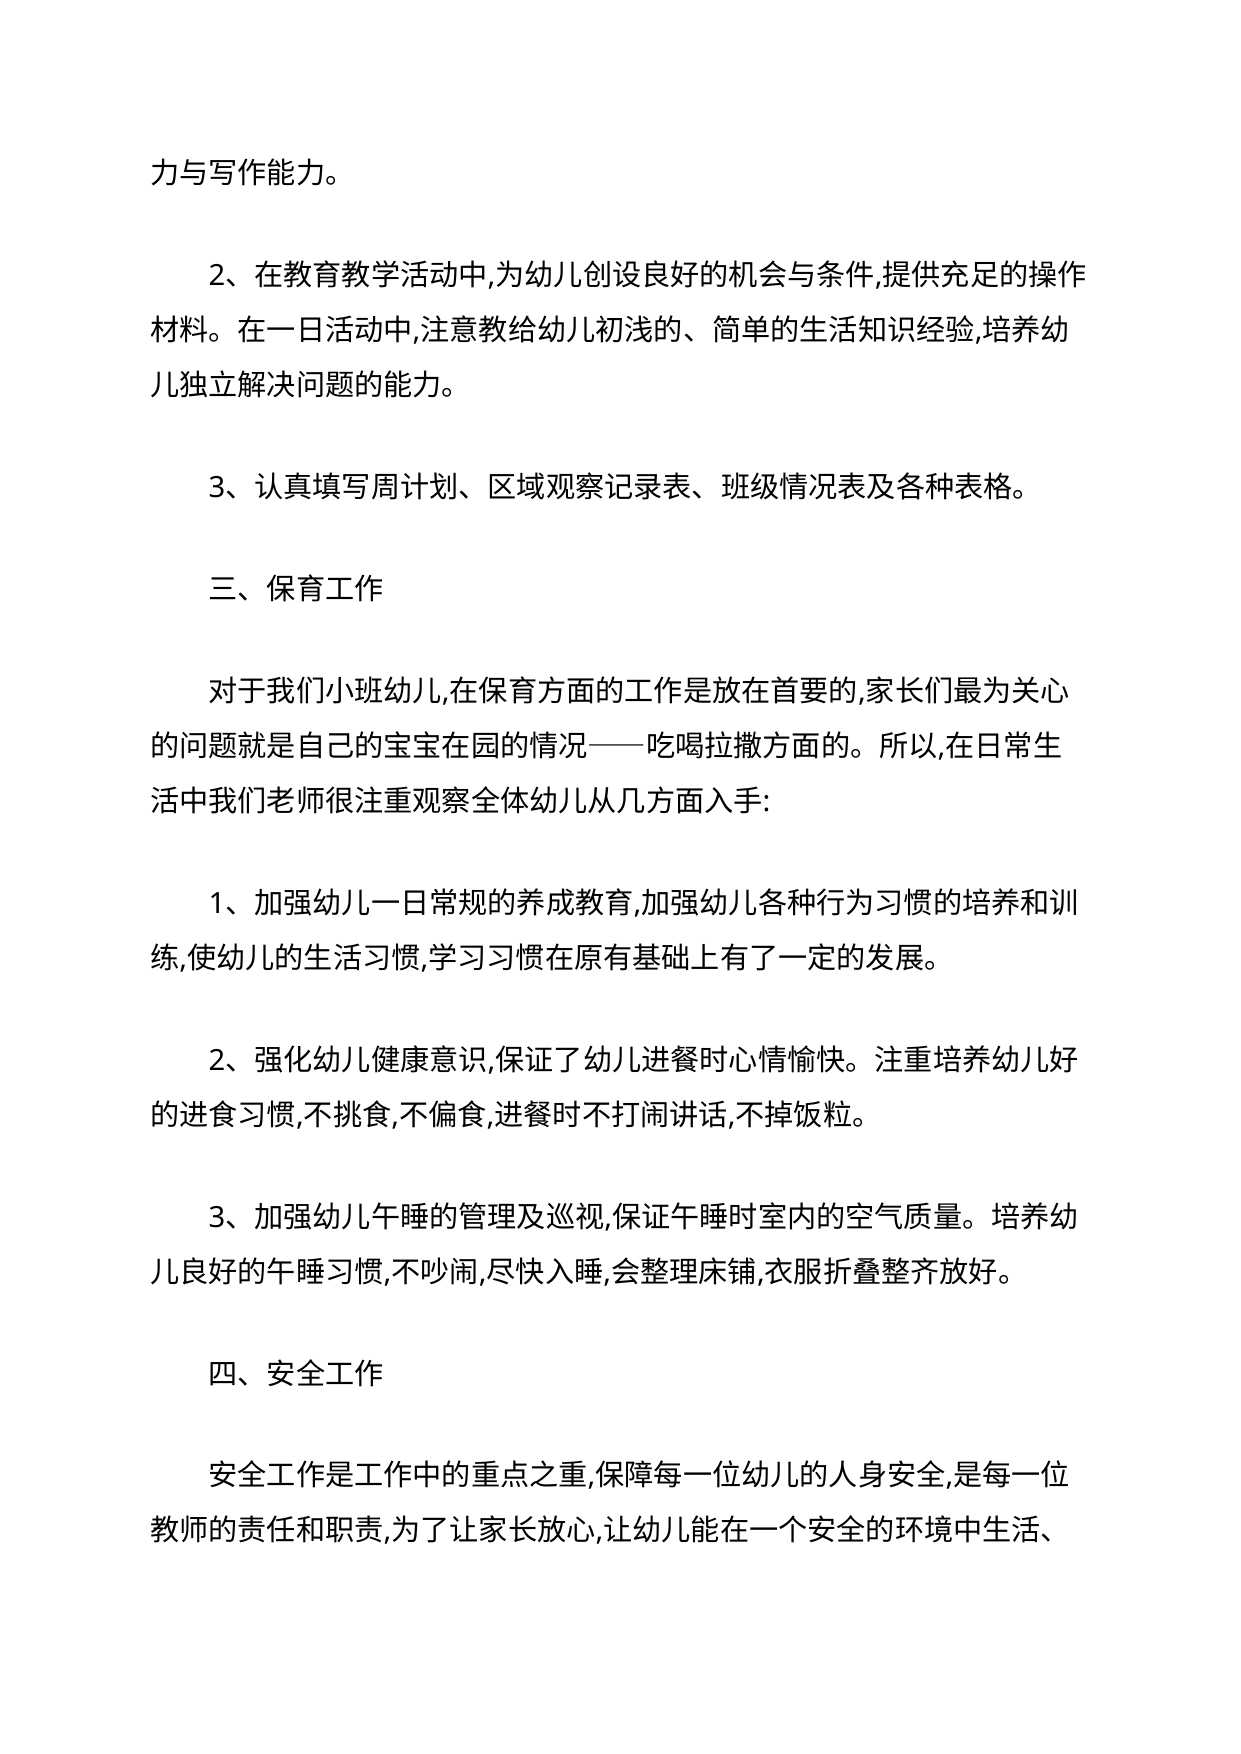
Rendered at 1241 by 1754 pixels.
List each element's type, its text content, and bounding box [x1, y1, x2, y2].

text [150, 150, 1090, 192]
text 2、在教育教学活动中,为幼儿创设良好的机会与条件,提供充足的操作材料。在一日活动中,注意教给幼儿初浅的、简单的生活知识经验,培养幼儿独立解决问题的能力。 [150, 252, 1090, 404]
text 四、安全工作 [150, 1350, 1090, 1392]
text 3、认真填写周计划、区域观察记录表、班级情况表及各种表格。 [150, 463, 1090, 506]
text 对于我们小班幼儿,在保育方面的工作是放在首要的,家长们最为关心的问题就是自己的宝宝在园的情况——吃喝拉撒方面的。所以,在日常生活中我们老师很注重观察全体幼儿从几方面入手: [150, 667, 1090, 820]
text 1、加强幼儿一日常规的养成教育,加强幼儿各种行为习惯的培养和训练,使幼儿的生活习惯,学习习惯在原有基础上有了一定的发展。 [150, 879, 1090, 977]
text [150, 1452, 1090, 1549]
text 三、保育工作 [150, 566, 1090, 608]
text 2、强化幼儿健康意识,保证了幼儿进餐时心情愉快。注重培养幼儿好的进食习惯,不挑食,不偏食,进餐时不打闹讲话,不掉饭粒。 [150, 1036, 1090, 1134]
text 3、加强幼儿午睡的管理及巡视,保证午睡时室内的空气质量。培养幼儿良好的午睡习惯,不吵闹,尽快入睡,会整理床铺,衣服折叠整齐放好。 [150, 1193, 1090, 1291]
